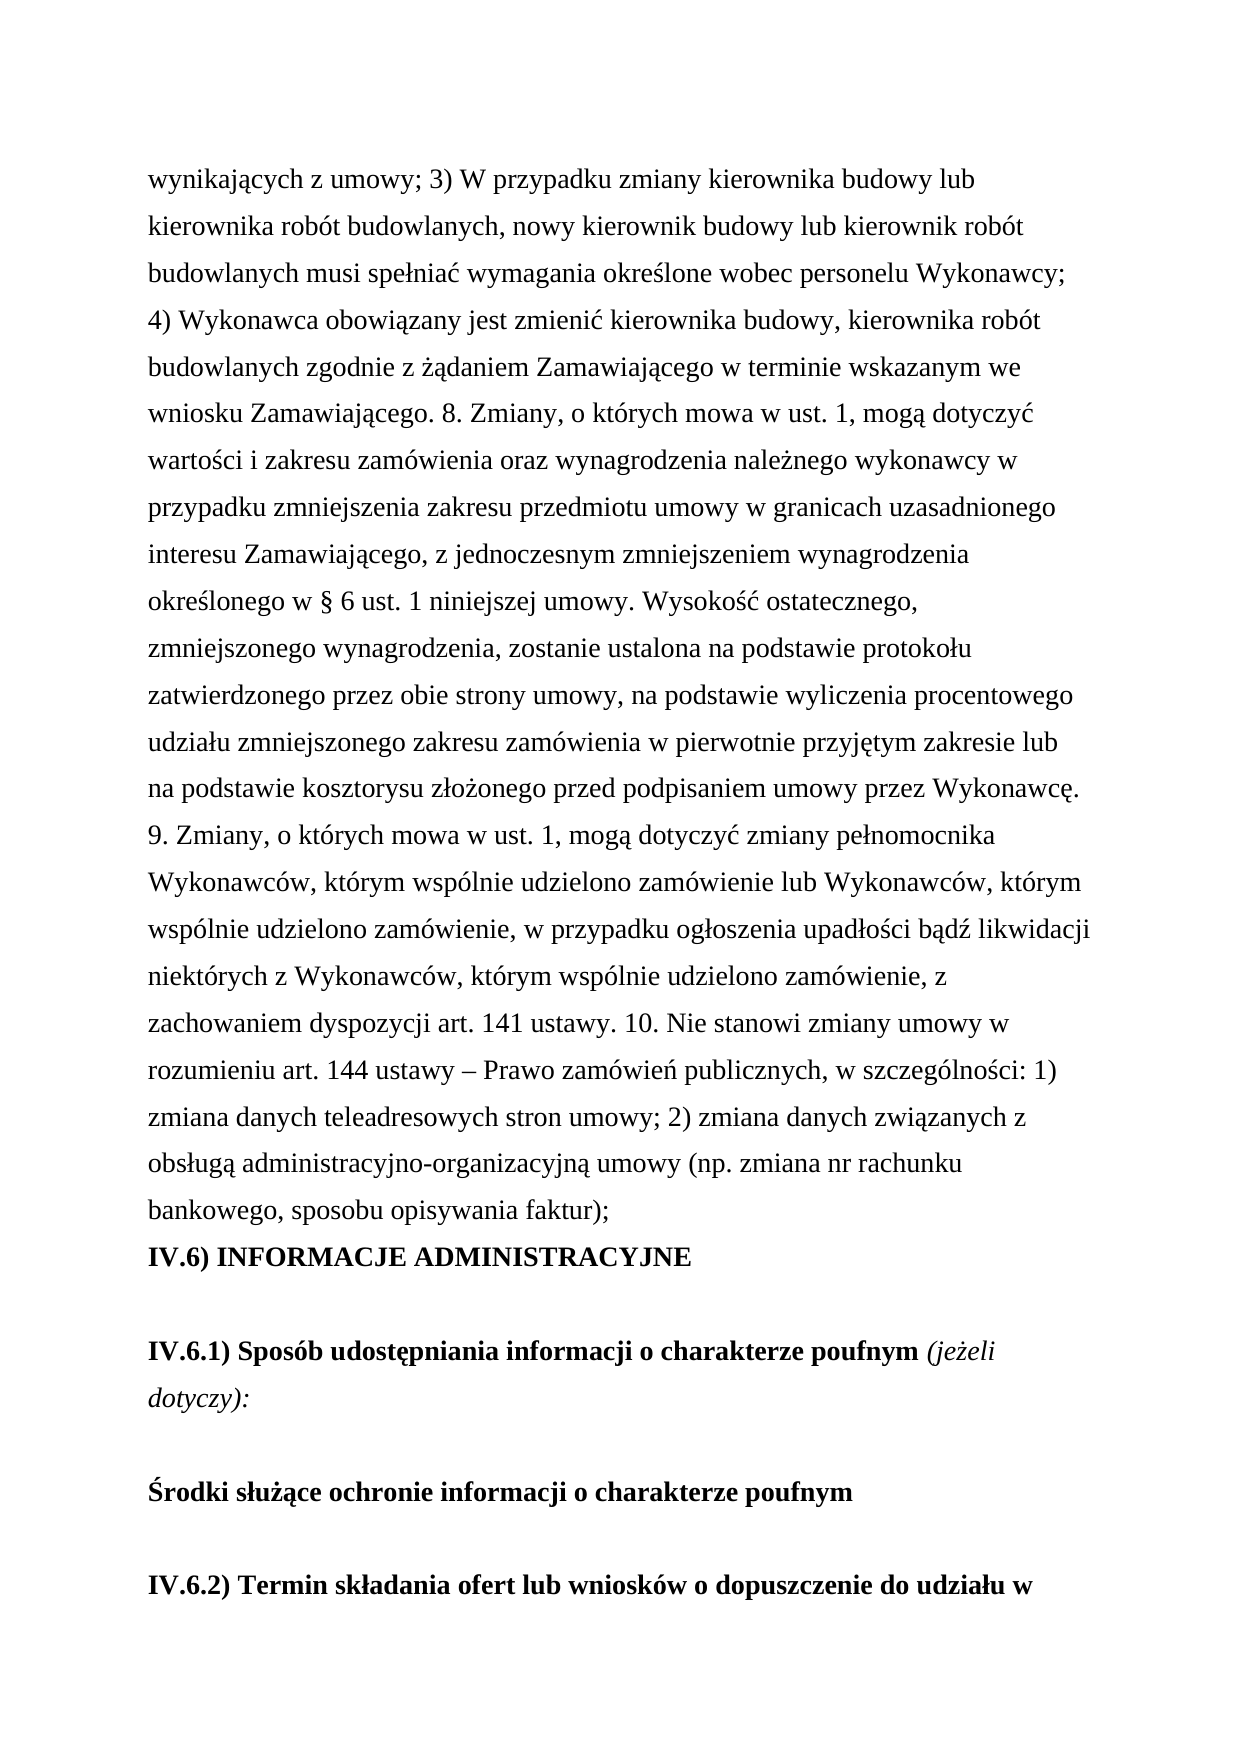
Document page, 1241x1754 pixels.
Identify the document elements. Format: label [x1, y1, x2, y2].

text [148, 148, 1093, 1601]
